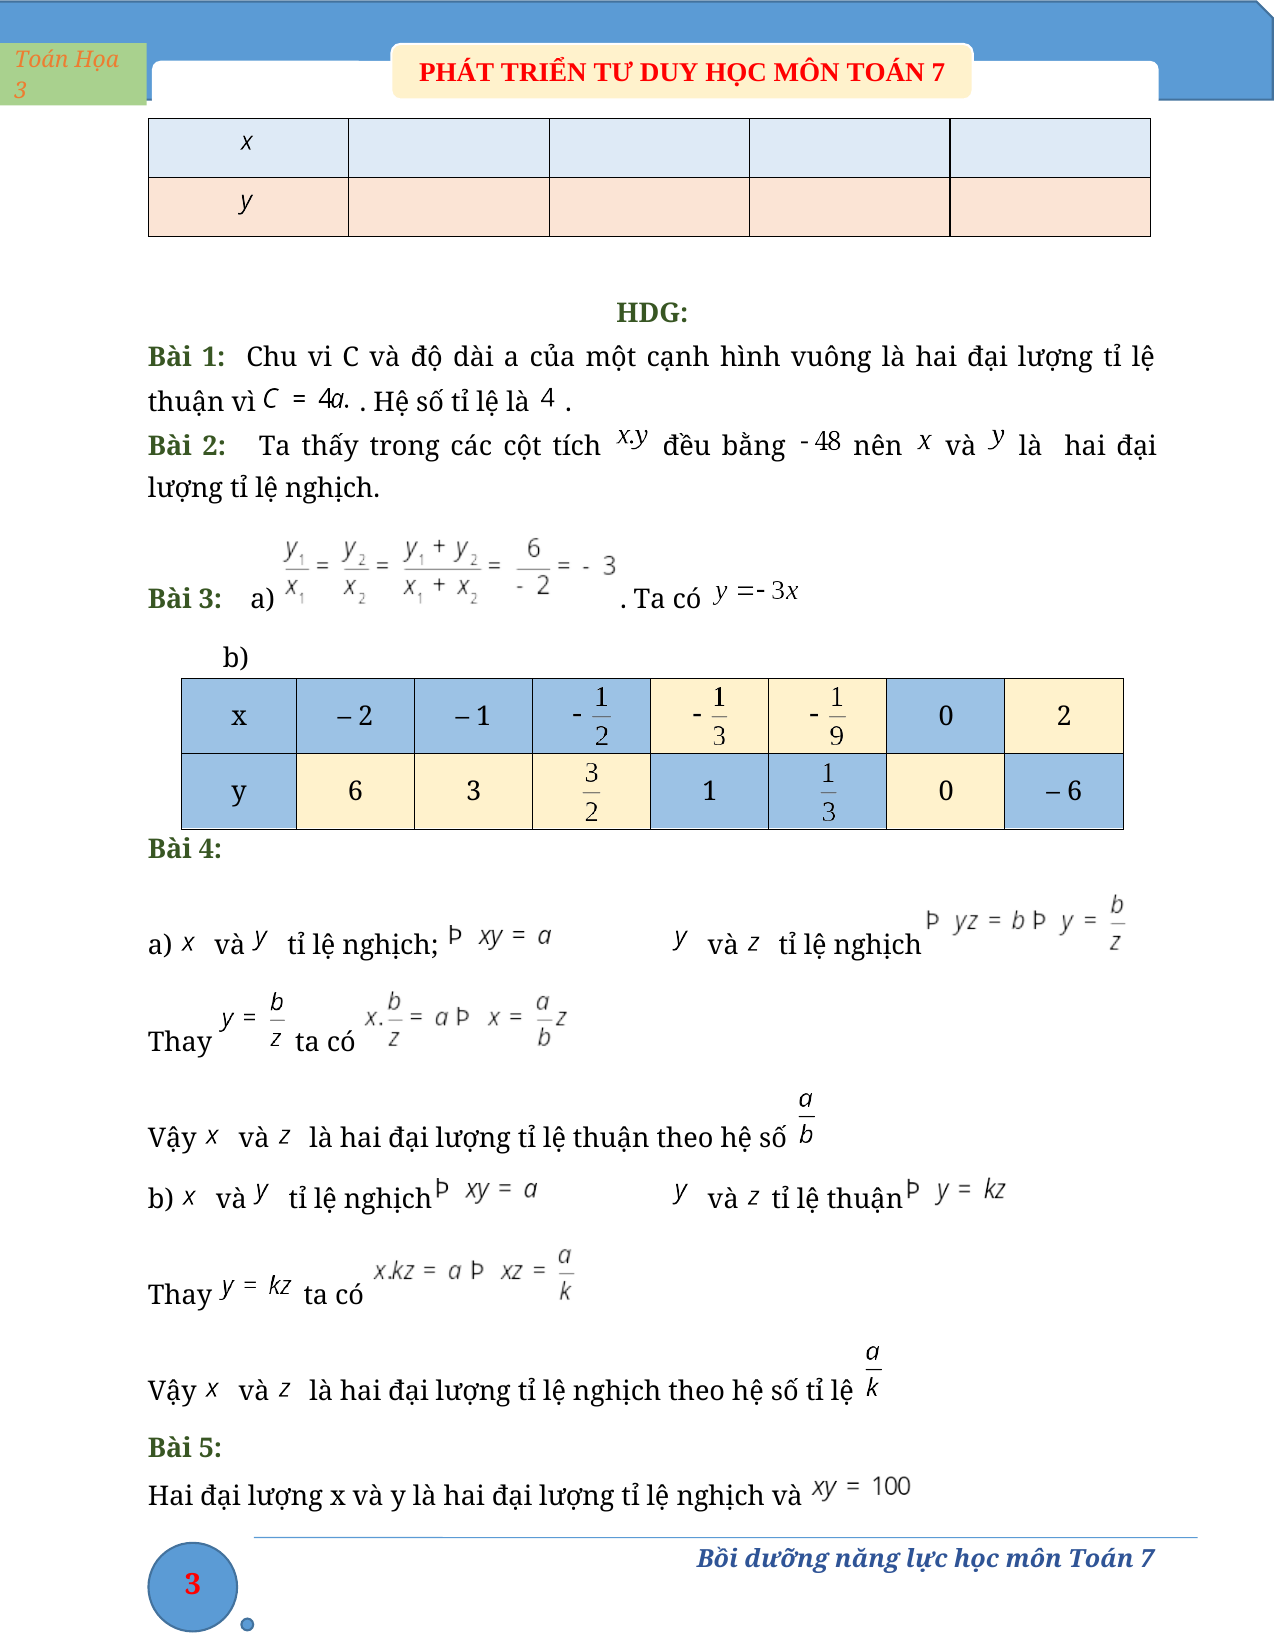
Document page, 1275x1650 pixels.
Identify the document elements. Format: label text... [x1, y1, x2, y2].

table_header 2 [1005, 679, 1123, 753]
table_cell 3 [415, 754, 532, 828]
table_cell [149, 178, 348, 236]
table_cell 6 [297, 754, 414, 828]
text Bài 3: a) . Ta có [148, 528, 1157, 616]
table_cell [550, 178, 749, 236]
table_cell [533, 754, 650, 828]
text b) và tỉ lệ nghịch và tỉ lệ thuận [148, 1175, 1157, 1216]
table_header [769, 679, 886, 753]
table_header – 2 [297, 679, 414, 753]
table_header [651, 679, 768, 753]
table_cell 1 [651, 754, 768, 828]
table_header – 1 [415, 679, 532, 753]
text b) [148, 638, 1157, 675]
text Vậy và là hai đại lượng tỉ lệ thuận theo hệ số [148, 1078, 1157, 1155]
table_header [750, 119, 949, 177]
text Vậy và là hai đại lượng tỉ lệ nghịch theo hệ số tỉ lệ [148, 1332, 1157, 1408]
table_header [533, 679, 650, 753]
table_cell y [182, 754, 296, 828]
table_cell [750, 178, 949, 236]
table_cell [349, 178, 549, 236]
text Bài 5: [148, 1428, 1157, 1465]
table_header [951, 119, 1150, 177]
table_cell 0 [887, 754, 1004, 828]
text Bài 4: [148, 829, 1157, 866]
text HDG: [148, 294, 1157, 331]
text a) và tỉ lệ nghịch; và tỉ lệ nghịch [148, 886, 1157, 963]
table_cell [951, 178, 1150, 236]
table_header [550, 119, 749, 177]
text Bài 2: Ta thấy trong các cột tích đều bằng nên và là hai đại lượng tỉ lệ nghịch. [148, 426, 1157, 506]
table_header x [182, 679, 296, 753]
table_header [349, 119, 549, 177]
text Thay ta có [148, 982, 1157, 1059]
table_header [149, 119, 348, 177]
text Thay ta có [148, 1236, 1157, 1312]
text Bài 1: Chu vi C và độ dài a của một cạnh hình vuông là hai đại lượng tỉ lệ thuận vì . Hệ số tỉ lệ là . [148, 338, 1157, 419]
table_cell [769, 754, 886, 828]
text Hai đại lượng x và y là hai đại lượng tỉ lệ nghịch và [148, 1472, 1157, 1513]
table_cell – 6 [1005, 754, 1123, 828]
table_header 0 [887, 679, 1004, 753]
